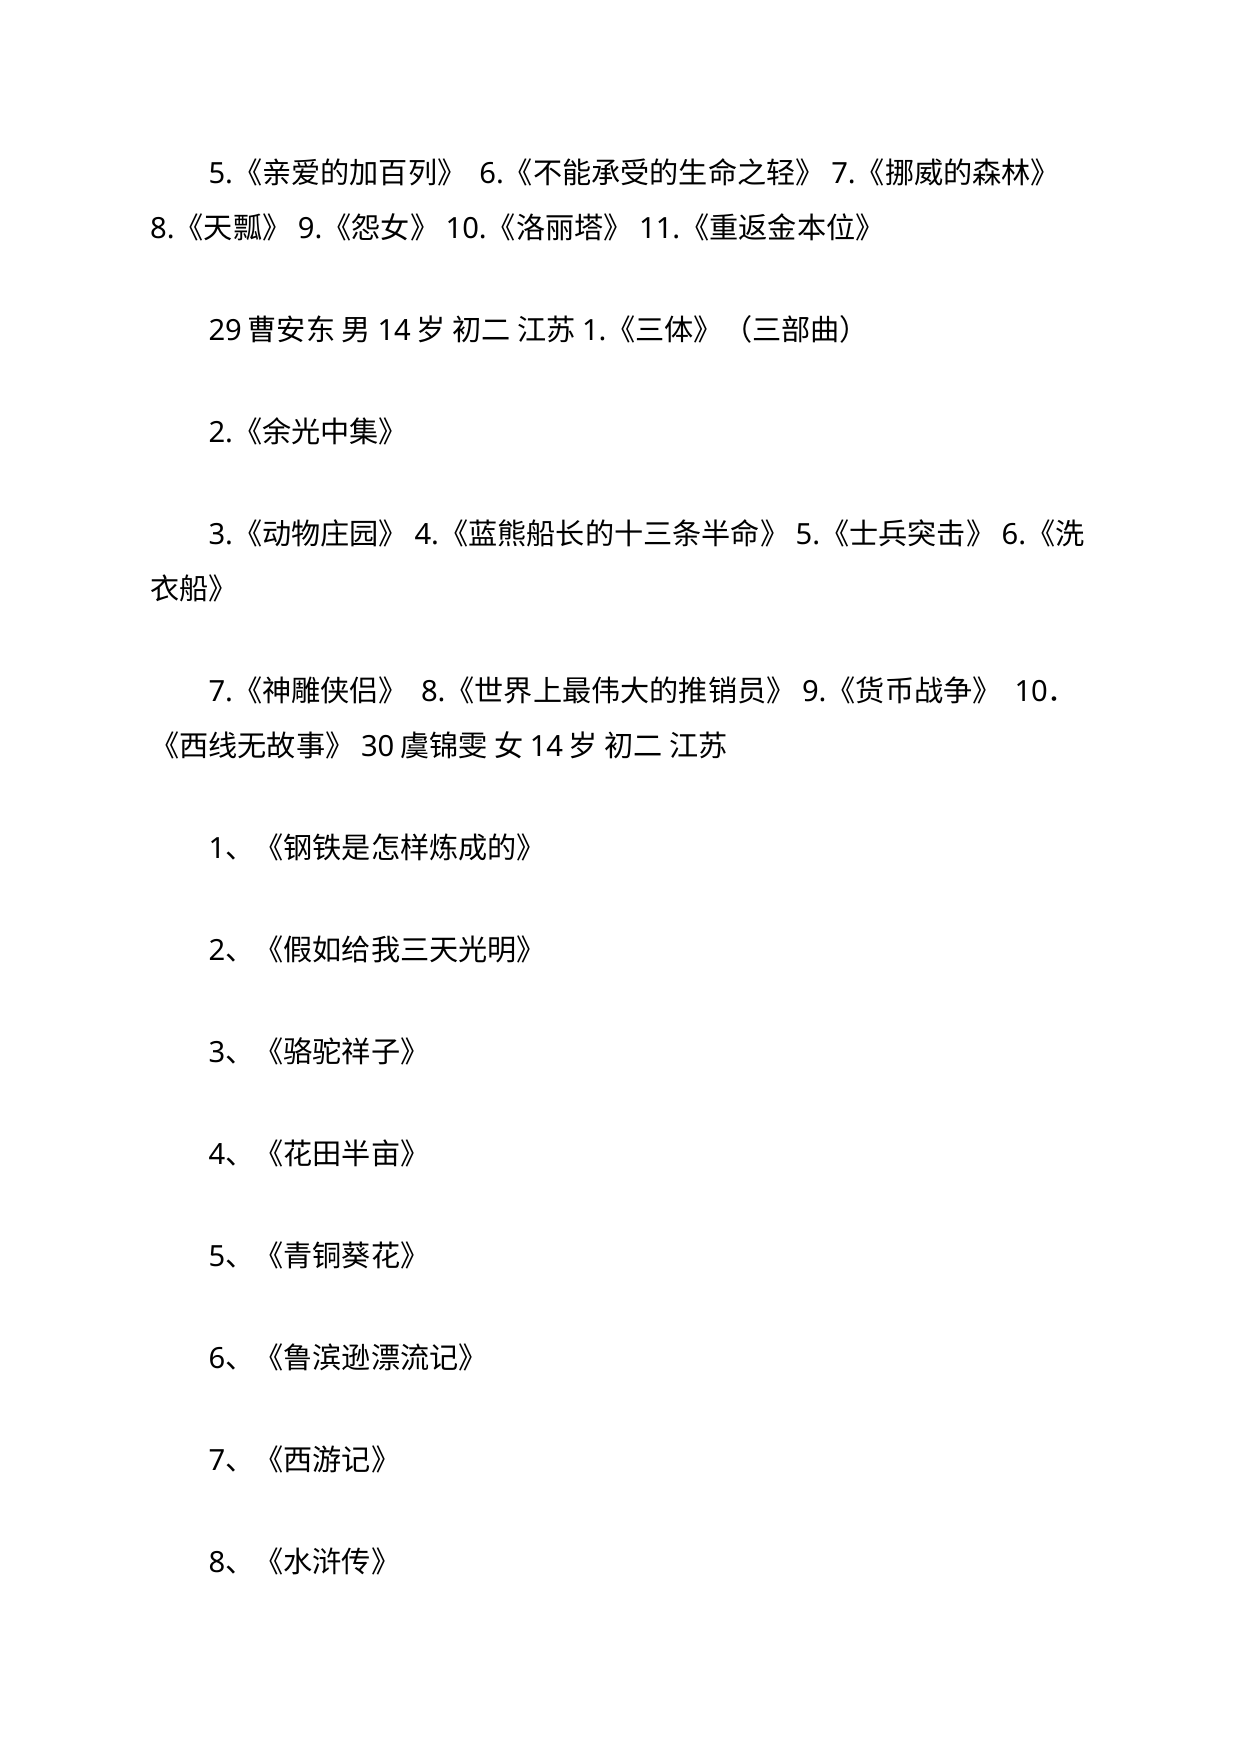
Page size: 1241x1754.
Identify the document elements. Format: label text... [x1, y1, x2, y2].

text 5.《亲爱的加百列》 6.《不能承受的生命之轻》 7.《挪威的森林》 8.《天瓢》 9.《怨女》 10.《洛丽塔》 11.《重返金本位》 [150, 150, 1090, 247]
text 7.《神雕侠侣》 8.《世界上最伟大的推销员》 9.《货币战争》 10．《西线无故事》 30虞锦雯 女 14岁 初二 江苏 [150, 668, 1090, 765]
text 2.《余光中集》 [150, 409, 1090, 451]
text 6、《鲁滨逊漂流记》 [150, 1334, 1090, 1377]
text 4、《花田半亩》 [150, 1131, 1090, 1173]
text 3.《动物庄园》 4.《蓝熊船长的十三条半命》 5.《士兵突击》 6.《洗衣船》 [150, 511, 1090, 608]
text 5、《青铜葵花》 [150, 1233, 1090, 1275]
text 29曹安东 男 14岁 初二 江苏 1.《三体》（三部曲） [150, 307, 1090, 349]
text 8、《水浒传》 [150, 1538, 1090, 1581]
text 2、《假如给我三天光明》 [150, 927, 1090, 969]
text 1、《钢铁是怎样炼成的》 [150, 825, 1090, 867]
text 3、《骆驼祥子》 [150, 1029, 1090, 1071]
text 7、《西游记》 [150, 1437, 1090, 1479]
